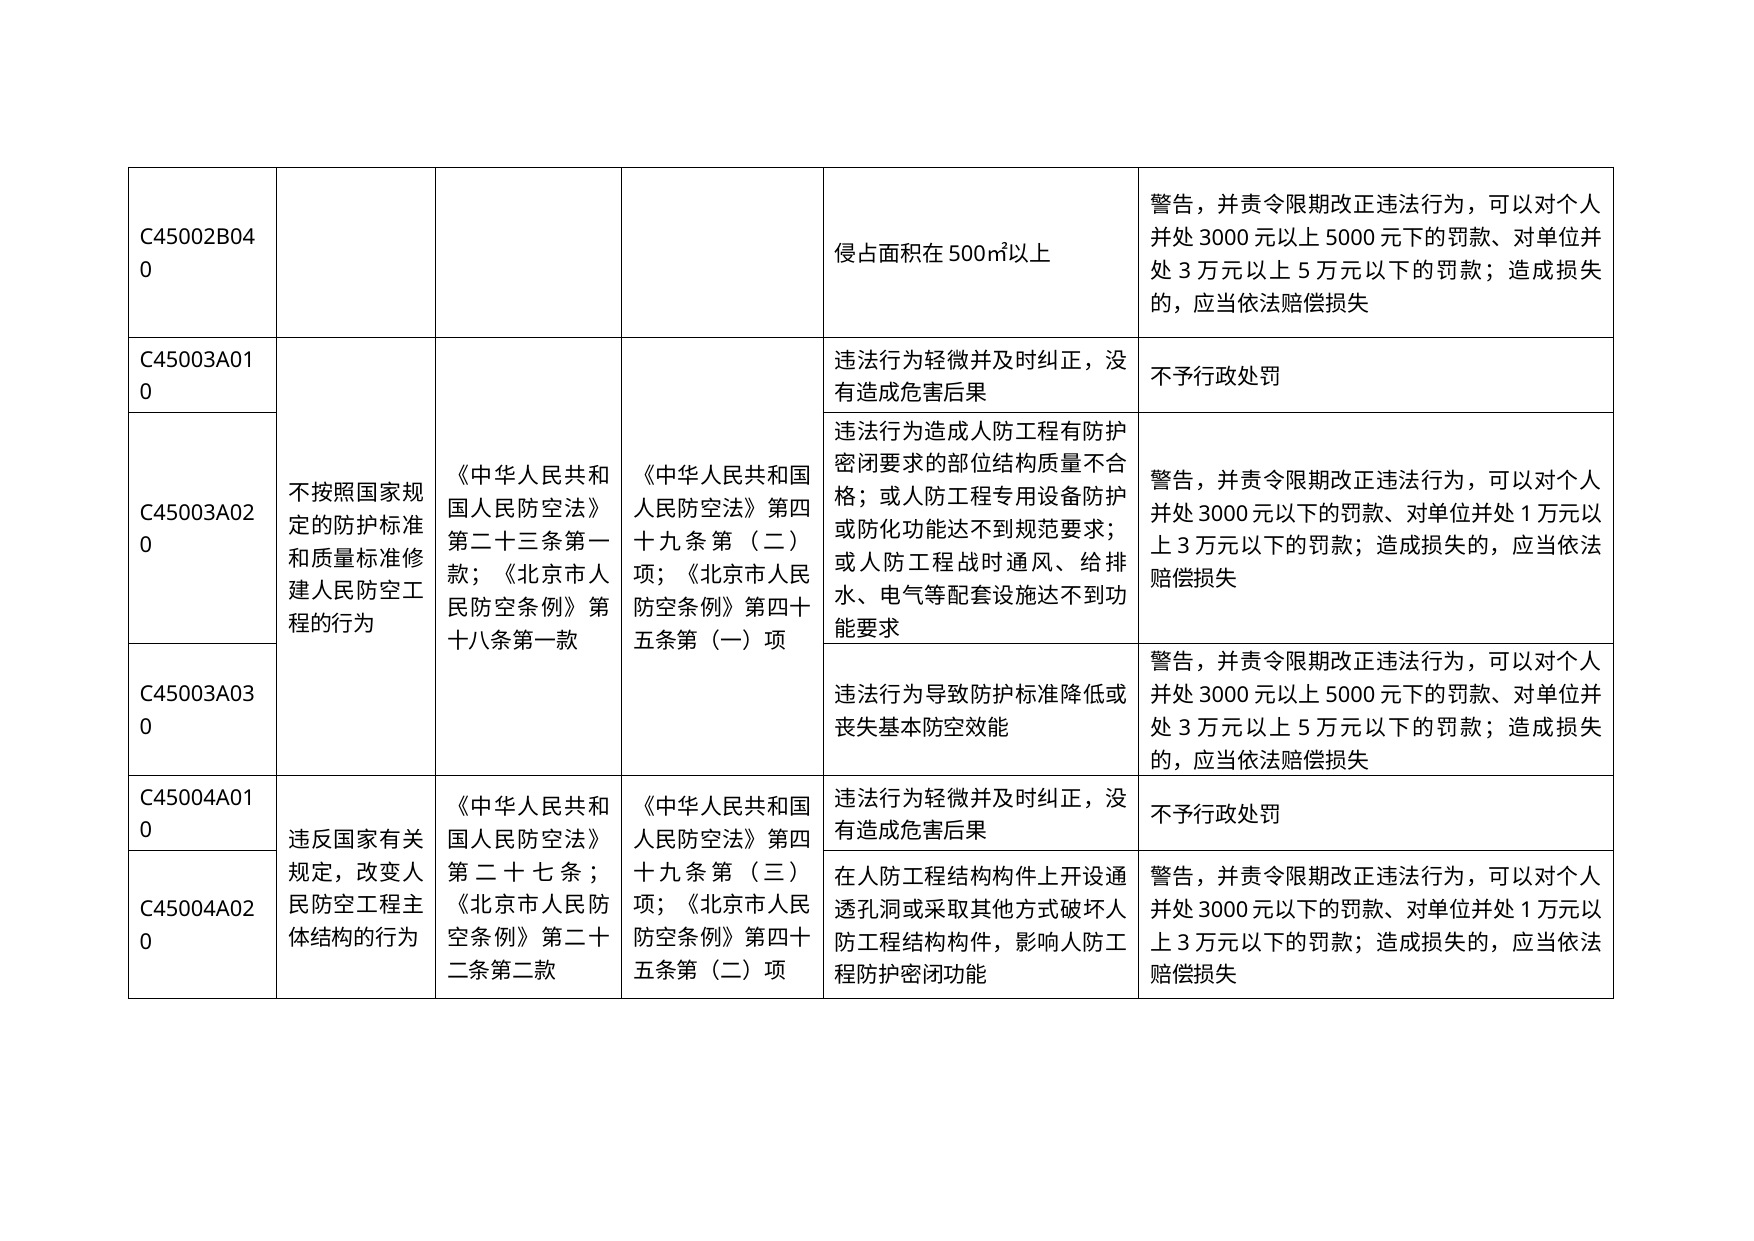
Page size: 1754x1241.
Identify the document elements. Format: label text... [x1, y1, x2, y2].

table_cell C45003A010 [129, 338, 276, 412]
table_cell 违法行为轻微并及时纠正，没有造成危害后果 [824, 338, 1138, 412]
table_cell 警告，并责令限期改正违法行为，可以对个人并处3000元以下的罚款、对单位并处1万元以上3万元以下的罚款；造成损失的，应当依法赔偿损失 [1139, 851, 1613, 998]
table_cell 《中华人民共和国人民防空法》第二十三条第一款；《北京市人民防空条例》第十八条第一款 [436, 338, 621, 775]
table_cell 警告，并责令限期改正违法行为，可以对个人并处3000元以下的罚款、对单位并处1万元以上3万元以下的罚款；造成损失的，应当依法赔偿损失 [1139, 413, 1613, 643]
table_cell 侵占面积在500㎡以上 [824, 168, 1138, 337]
table_cell 不按照国家规定的防护标准和质量标准修建人民防空工程的行为 [277, 338, 435, 775]
table_cell 不予行政处罚 [1139, 338, 1613, 412]
table_cell 警告，并责令限期改正违法行为，可以对个人并处3000元以上5000元下的罚款、对单位并处3万元以上5万元以下的罚款；造成损失的，应当依法赔偿损失 [1139, 168, 1613, 337]
table_cell 违法行为轻微并及时纠正，没有造成危害后果 [824, 776, 1138, 849]
table_cell C45004A010 [129, 776, 276, 849]
table_cell 违法行为导致防护标准降低或丧失基本防空效能 [824, 644, 1138, 775]
table_cell 《中华人民共和国人民防空法》第二十七条；《北京市人民防空条例》第二十二条第二款 [436, 776, 621, 998]
table_cell 在人防工程结构构件上开设通透孔洞或采取其他方式破坏人防工程结构构件，影响人防工程防护密闭功能 [824, 851, 1138, 998]
table_cell C45003A020 [129, 413, 276, 643]
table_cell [622, 776, 823, 998]
table_cell C45003A030 [129, 644, 276, 775]
table_cell C45004A020 [129, 851, 276, 998]
table_cell 不予行政处罚 [1139, 776, 1613, 849]
table_cell 《中华人民共和国人民防空法》第四十九条第（二）项；《北京市人民防空条例》第四十五条第（一）项 [622, 338, 823, 775]
table_cell 违反国家有关规定，改变人民防空工程主体结构的行为 [277, 776, 435, 998]
table_cell 警告，并责令限期改正违法行为，可以对个人并处3000元以上5000元下的罚款、对单位并处3万元以上5万元以下的罚款；造成损失的，应当依法赔偿损失 [1139, 644, 1613, 775]
table_cell 违法行为造成人防工程有防护密闭要求的部位结构质量不合格；或人防工程专用设备防护或防化功能达不到规范要求；或人防工程战时通风、给排水、电气等配套设施达不到功能要求 [824, 413, 1138, 643]
table_cell C45002B040 [129, 168, 276, 337]
